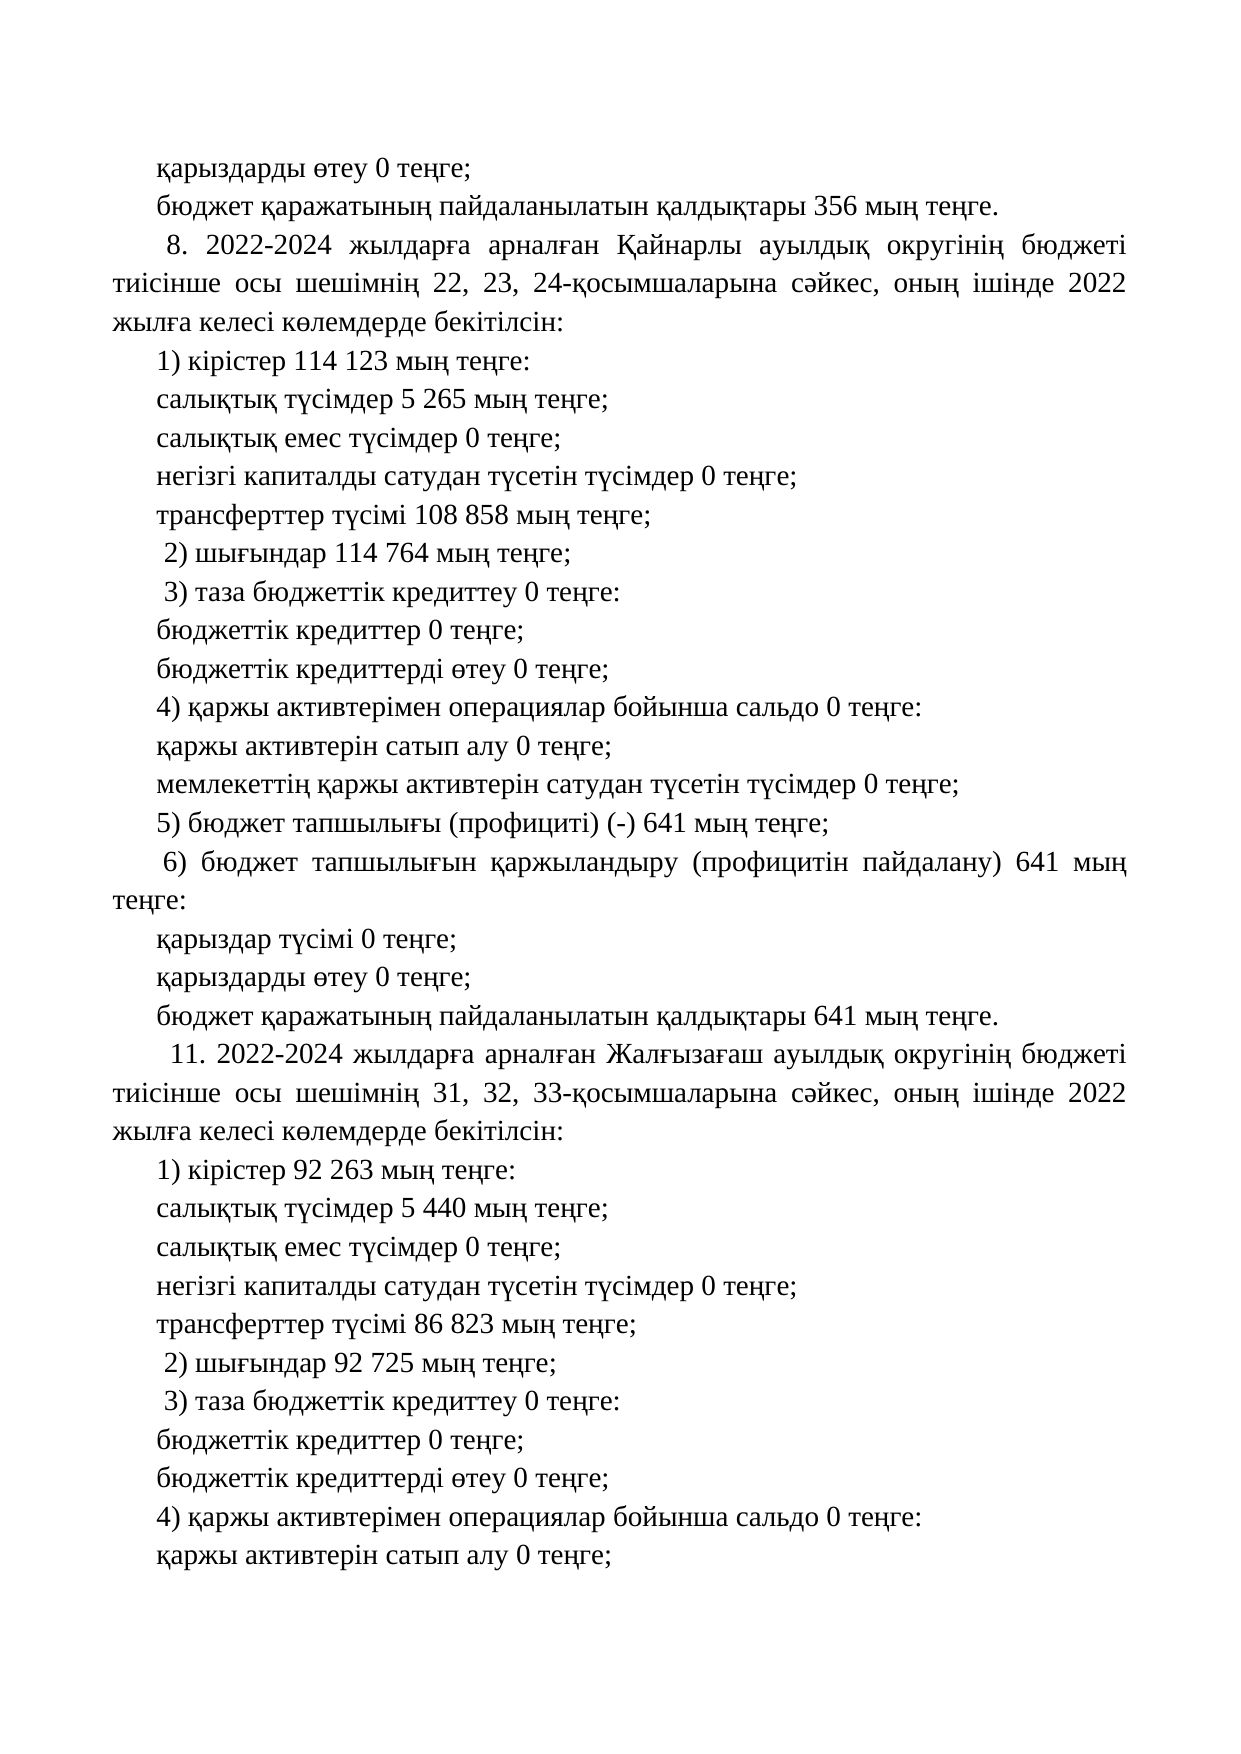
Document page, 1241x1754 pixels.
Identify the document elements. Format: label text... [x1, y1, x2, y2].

text трансферттер түсімі 86 823 мың теңге; [112, 1306, 1128, 1340]
text 5) бюджет тапшылығы (профициті) (-) 641 мың теңге; [112, 805, 1128, 839]
text мемлекеттің қаржы активтерін сатудан түсетін түсімдер 0 теңге; [112, 767, 1128, 800]
text 3) таза бюджеттік кредиттеу 0 теңге: [112, 574, 1128, 607]
text салықтық түсімдер 5 440 мың теңге; [112, 1191, 1128, 1224]
text бюджеттік кредиттер 0 теңге; [112, 612, 1128, 646]
text 1) кірістер 114 123 мың теңге: [112, 343, 1128, 376]
text 2) шығындар 92 725 мың теңге; [112, 1345, 1128, 1378]
text салықтық түсімдер 5 265 мың теңге; [112, 381, 1128, 415]
text салықтық емес түсімдер 0 теңге; [112, 420, 1128, 453]
text салықтық емес түсімдер 0 теңге; [112, 1229, 1128, 1263]
text 11. 2022-2024 жылдарға арналған Жалғызағаш ауылдық округінің бюджеті тиісінше осы шешімнің 31, 32, 33-қосымшаларына сәйкес, оның ішінде 2022 жылға келесі көлемдерде бекітілсін: [112, 1036, 1128, 1147]
text қарыздарды өтеу 0 теңге; [112, 959, 1128, 993]
text бюджеттік кредиттер 0 теңге; [112, 1422, 1128, 1455]
text 3) таза бюджеттік кредиттеу 0 теңге: [112, 1383, 1128, 1417]
text негізгі капиталды сатудан түсетін түсімдер 0 теңге; [112, 1268, 1128, 1301]
text қаржы активтерін сатып алу 0 теңге; [112, 728, 1128, 762]
text 4) қаржы активтерімен операциялар бойынша сальдо 0 теңге: [112, 1499, 1128, 1532]
text бюджет қаражатының пайдаланылатын қалдықтары 356 мың теңге. [112, 188, 1128, 222]
text бюджеттік кредиттерді өтеу 0 теңге; [112, 651, 1128, 684]
text қарыздар түсімі 0 теңге; [112, 921, 1128, 954]
text бюджет қаражатының пайдаланылатын қалдықтары 641 мың теңге. [112, 998, 1128, 1031]
text трансферттер түсімі 108 858 мың теңге; [112, 497, 1128, 530]
text 1) кірістер 92 263 мың теңге: [112, 1152, 1128, 1186]
text қарыздарды өтеу 0 теңге; [112, 150, 1128, 183]
text 4) қаржы активтерімен операциялар бойынша сальдо 0 теңге: [112, 689, 1128, 723]
text 2) шығындар 114 764 мың теңге; [112, 535, 1128, 569]
text 6) бюджет тапшылығын қаржыландыру (профицитін пайдалану) 641 мың теңге: [112, 844, 1128, 916]
text қаржы активтерін сатып алу 0 теңге; [112, 1537, 1128, 1571]
text негізгі капиталды сатудан түсетін түсімдер 0 теңге; [112, 458, 1128, 492]
text бюджеттік кредиттерді өтеу 0 теңге; [112, 1460, 1128, 1494]
text 8. 2022-2024 жылдарға арналған Қайнарлы ауылдық округінің бюджеті тиісінше осы шешімнің 22, 23, 24-қосымшаларына сәйкес, оның ішінде 2022 жылға келесі көлемдерде бекітілсін: [112, 227, 1128, 338]
